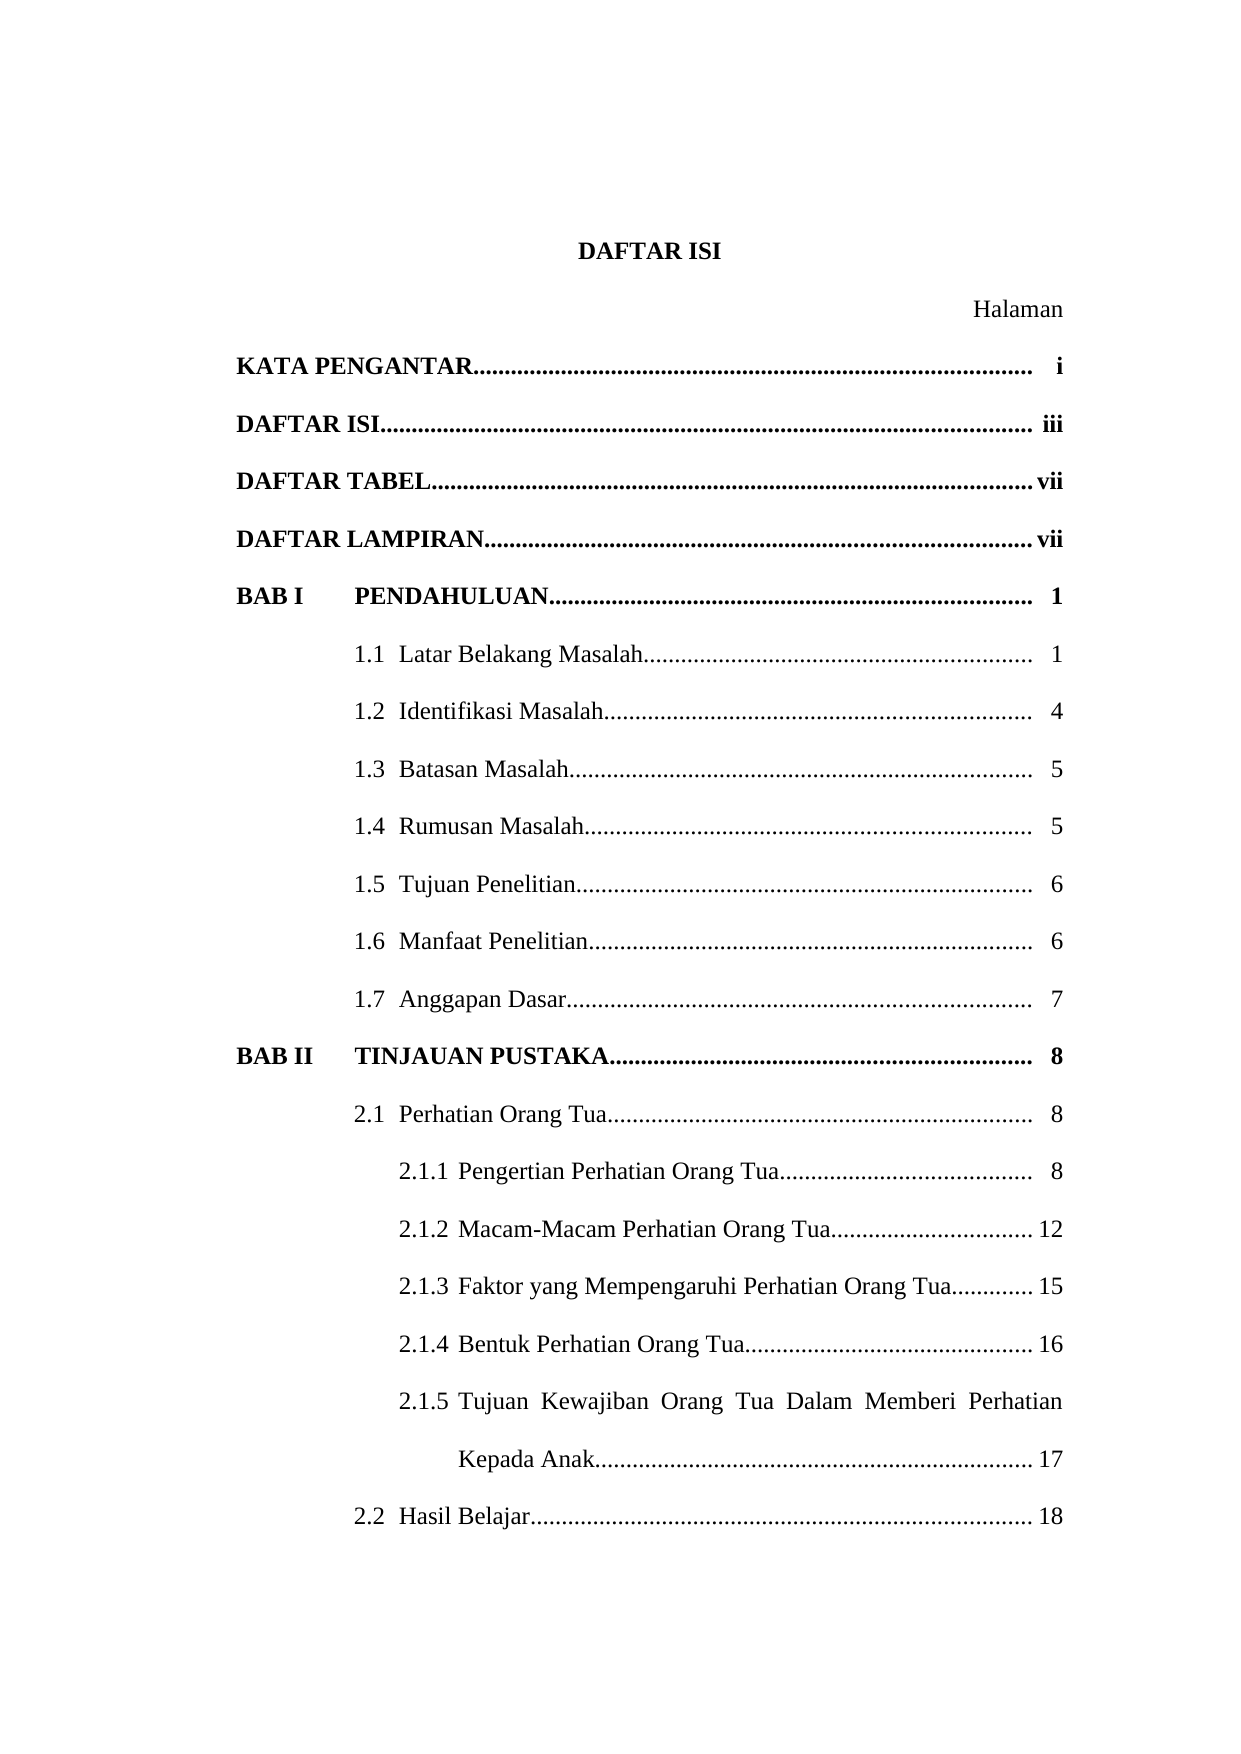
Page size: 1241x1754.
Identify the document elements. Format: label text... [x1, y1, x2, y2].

text DAFTAR TABEL vii [236, 466, 1063, 495]
list Anggapan Dasar 7 [354, 984, 1063, 1012]
list 2.1.3 Faktor yang Mempengaruhi Perhatian Orang Tua 15 [274, 1271, 1063, 1300]
list Perhatian Orang Tua 8 [354, 1099, 1063, 1127]
list Rumusan Masalah 5 [354, 811, 1063, 840]
text BAB I PENDAHULUAN 1 [236, 581, 1063, 610]
list Tujuan Penelitian 6 [354, 869, 1063, 897]
text DAFTAR ISI [236, 236, 1063, 265]
text BAB II TINJAUAN PUSTAKA 8 [236, 1041, 1063, 1070]
list 2.1.4 Bentuk Perhatian Orang Tua 16 [274, 1329, 1063, 1357]
text DAFTAR LAMPIRAN vii [236, 524, 1063, 552]
list 2.1.1 Pengertian Perhatian Orang Tua 8 [274, 1156, 1063, 1185]
list 2.1.2 Macam-Macam Perhatian Orang Tua 12 [274, 1214, 1063, 1242]
text KATA PENGANTAR i [236, 351, 1063, 380]
list Identifikasi Masalah 4 [354, 696, 1063, 725]
list 2.1.5 Tujuan Kewajiban Orang Tua Dalam Memberi Perhatian Kepada Anak 17 [274, 1386, 1063, 1472]
text Halaman [236, 294, 1063, 322]
list Manfaat Penelitian 6 [354, 926, 1063, 955]
list Hasil Belajar 18 [354, 1501, 1063, 1530]
list Batasan Masalah 5 [354, 754, 1063, 782]
list Latar Belakang Masalah 1 [354, 639, 1063, 667]
text DAFTAR ISI iii [236, 409, 1063, 437]
